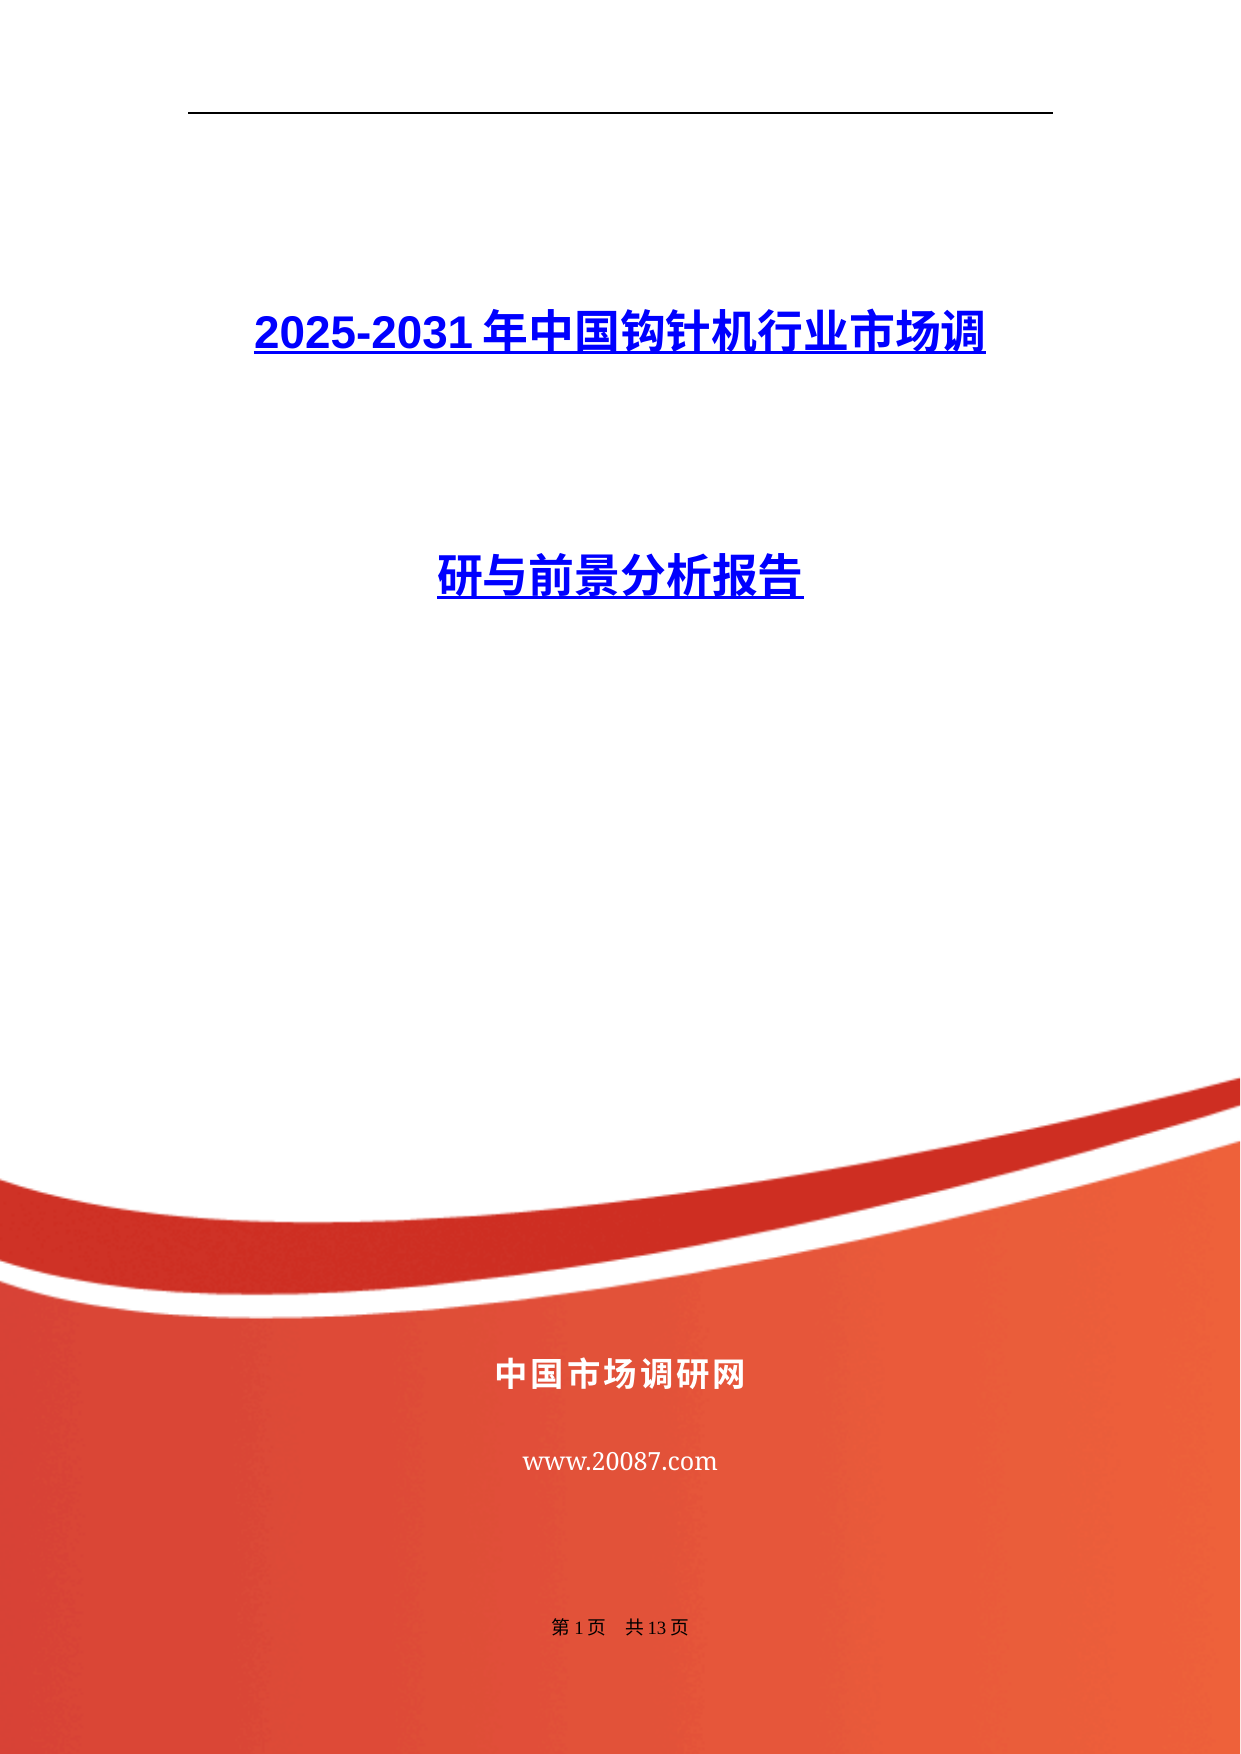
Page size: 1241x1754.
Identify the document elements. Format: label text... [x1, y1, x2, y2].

text www.20087.com [187, 1428, 1053, 1493]
subtitle 中国市场调研网 [187, 1339, 1053, 1404]
table_header 2025-2031年中国钩针机行业市场调研与前景分析报告 [188, 207, 1053, 773]
picture [0, 1006, 1241, 1754]
